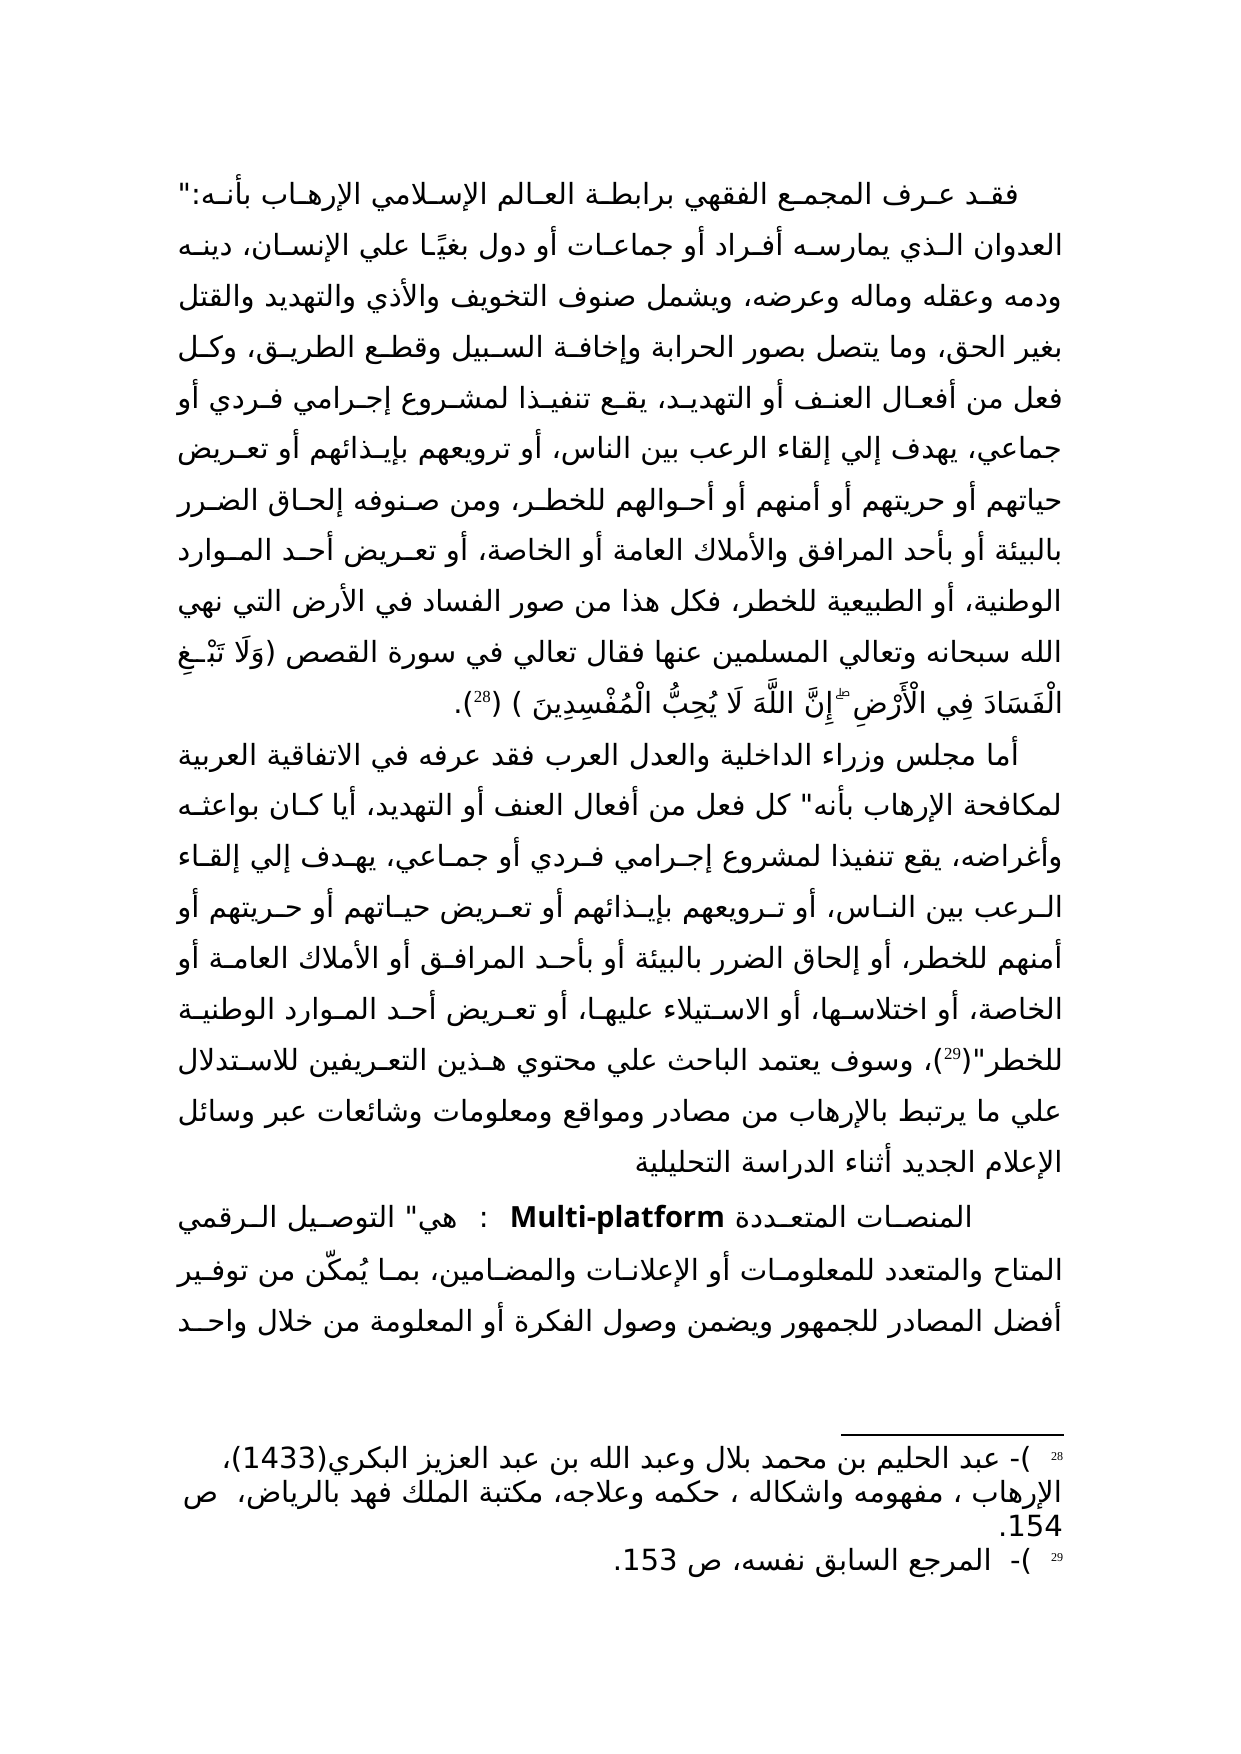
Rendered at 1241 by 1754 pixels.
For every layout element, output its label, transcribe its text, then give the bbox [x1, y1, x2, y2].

list أما مجلس وزراء الداخلية والعدل العرب فقد عرفه في الاتفاقية العربية لمكافحة الإرهاب بأنه" كل فعل من أفعال العنف أو التهديد، أيا كان بواعثه وأغراضه، يقع تنفيذا لمشروع إجرامي فردي أو جماعي، يهدف إلي إلقاء الرعب بين الناس، أو ترويعهم بإيذائهم أو تعريض حياتهم أو حريتهم أو أمنهم للخطر، أو إلحاق الضرر بالبيئة أو بأحد المرافق أو الأملاك العامة أو الخاصة، أو اختلاسها، أو الاستيلاء عليها، أو تعريض أحد الموارد الوطنية للخطر"()، وسوف يعتمد الباحث علي محتوي هذين التعريفين للاستدلال علي ما يرتبط بالإرهاب من مصادر ومواقع ومعلومات وشائعات عبر وسائل الإعلام الجديد أثناء الدراسة التحليلية [177, 738, 1063, 1179]
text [177, 1196, 1063, 1338]
list فقد عرف المجمع الفقهي برابطة العالم الإسلامي الإرهاب بأنه:" العدوان الذي يمارسه أفراد أو جماعات أو دول بغيًا علي الإنسان، دينه ودمه وعقله وماله وعرضه، ويشمل صنوف التخويف والأذي والتهديد والقتل بغير الحق، وما يتصل بصور الحرابة وإخافة السبيل وقطع الطريق، وكل فعل من أفعال العنف أو التهديد، يقع تنفيذا لمشروع إجرامي فردي أو جماعي، يهدف إلي إلقاء الرعب بين الناس، أو ترويعهم بإيذائهم أو تعريض حياتهم أو حريتهم أو أمنهم أو أحوالهم للخطر، ومن صنوفه إلحاق الضرر بالبيئة أو بأحد المرافق والأملاك العامة أو الخاصة، أو تعريض أحد الموارد الوطنية، أو الطبيعية للخطر، فكل هذا من صور الفساد في الأرض التي نهي الله سبحانه وتعالي المسلمين عنها فقال تعالي في سورة القصص (وَلَا تَبْغِ الْفَسَادَ فِي الْأَرْضِ ۖ إِنَّ اللَّهَ لَا يُحِبُّ الْمُفْسِدِينَ ) (). [177, 177, 1063, 721]
